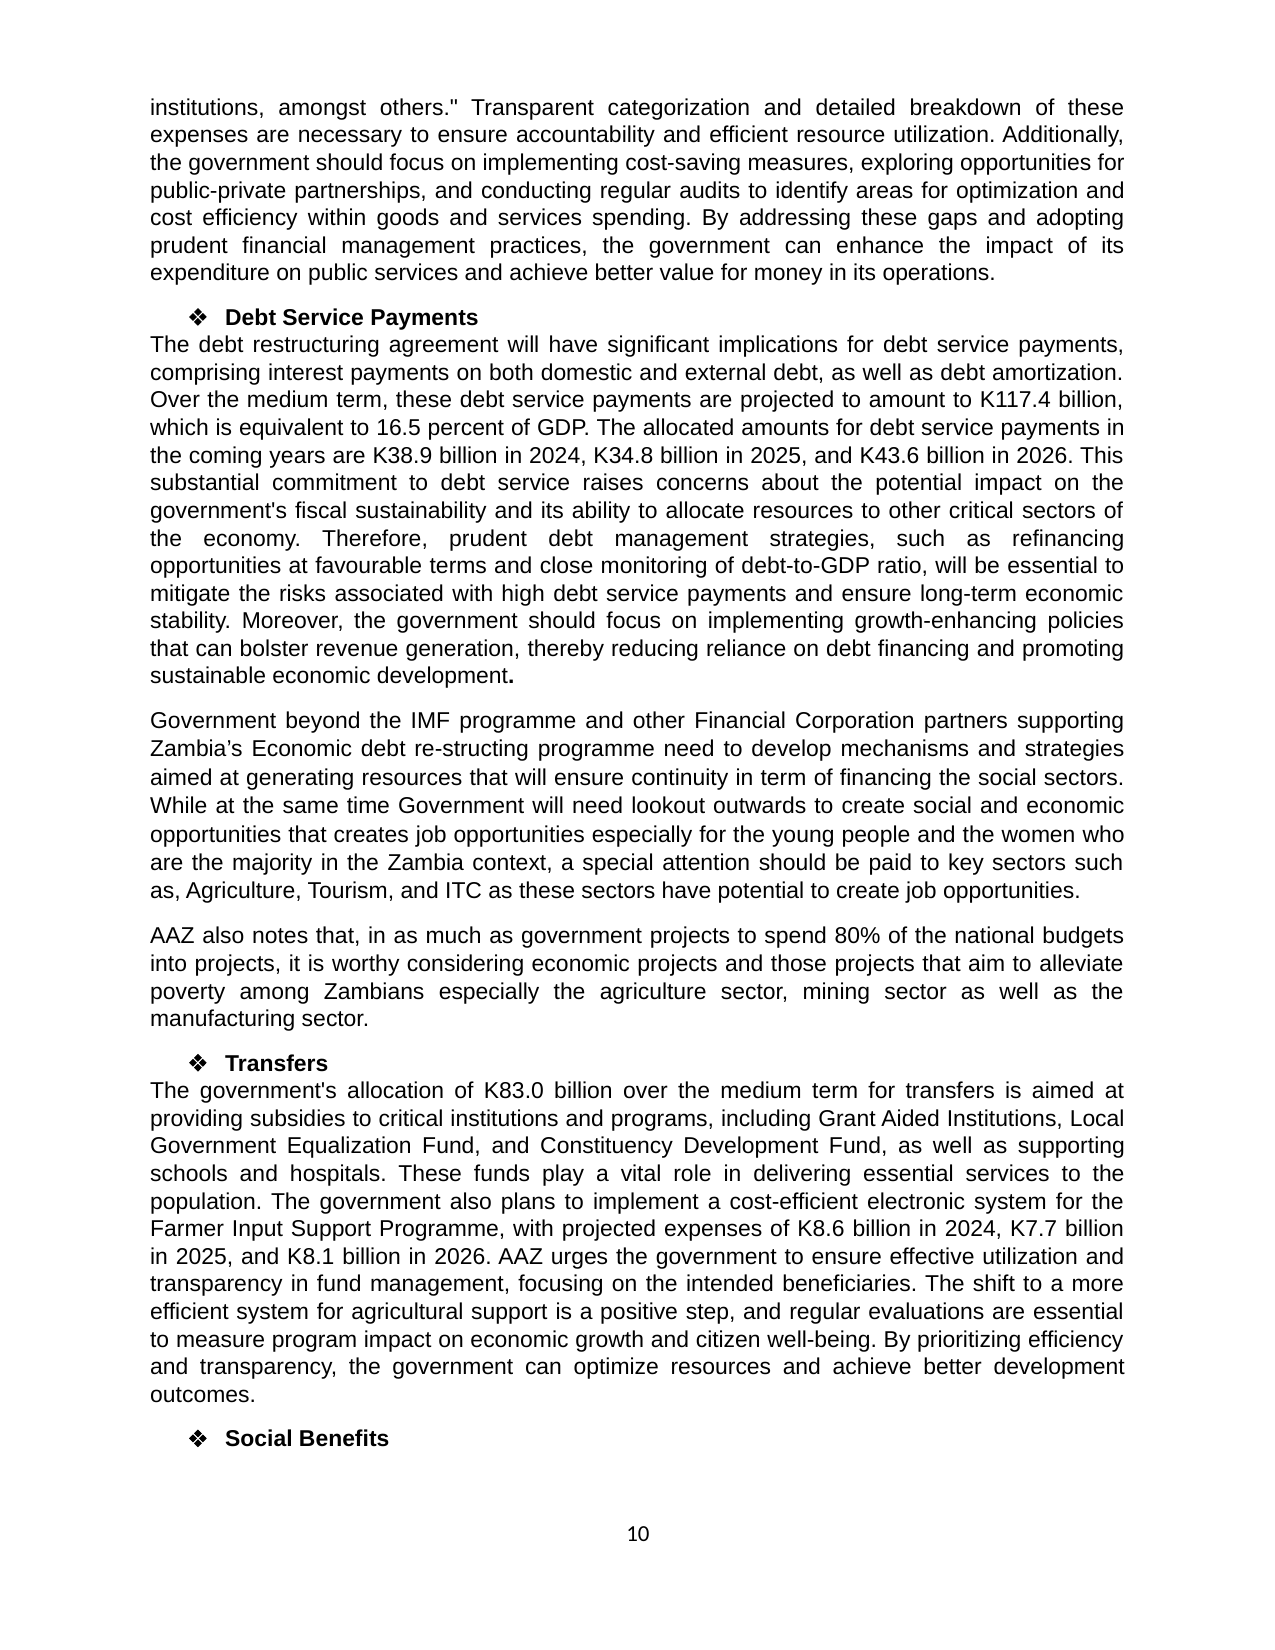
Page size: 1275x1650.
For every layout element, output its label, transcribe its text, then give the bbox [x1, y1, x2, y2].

text The debt restructuring agreement will have significant implications for debt service payments, comprising interest payments on both domestic and external debt, as well as debt amortization. Over the medium term, these debt service payments are projected to amount to K117.4 billion, which is equivalent to 16.5 percent of GDP. The allocated amounts for debt service payments in the coming years are K38.9 billion in 2024, K34.8 billion in 2025, and K43.6 billion in 2026. This substantial commitment to debt service raises concerns about the potential impact on the government's fiscal sustainability and its ability to allocate resources to other critical sectors of the economy. Therefore, prudent debt management strategies, such as refinancing opportunities at favourable terms and close monitoring of debt-to-GDP ratio, will be essential to mitigate the risks associated with high debt service payments and ensure long-term economic stability. Moreover, the government should focus on implementing growth-enhancing policies that can bolster revenue generation, thereby reducing reliance on debt financing and promoting sustainable economic development. [150, 331, 1125, 689]
text The government's allocation of K83.0 billion over the medium term for transfers is aimed at providing subsidies to critical institutions and programs, including Grant Aided Institutions, Local Government Equalization Fund, and Constituency Development Fund, as well as supporting schools and hospitals. These funds play a vital role in delivering essential services to the population. The government also plans to implement a cost-efficient electronic system for the Farmer Input Support Programme, with projected expenses of K8.6 billion in 2024, K7.7 billion in 2025, and K8.1 billion in 2026. AAZ urges the government to ensure effective utilization and transparency in fund management, focusing on the intended beneficiaries. The shift to a more efficient system for agricultural support is a positive step, and regular evaluations are essential to measure program impact on economic growth and citizen well-being. By prioritizing efficiency and transparency, the government can optimize resources and achieve better development outcomes. [150, 1077, 1125, 1407]
text Government beyond the IMF programme and other Financial Corporation partners supporting Zambia’s Economic debt re-structing programme need to develop mechanisms and strategies aimed at generating resources that will ensure continuity in term of financing the social sectors. While at the same time Government will need lookout outwards to create social and economic opportunities that creates job opportunities especially for the young people and the women who are the majority in the Zambia context, a special attention should be paid to key sectors such as, Agriculture, Tourism, and ITC as these sectors have potential to create job opportunities. [150, 707, 1125, 904]
text AAZ also notes that, in as much as government projects to spend 80% of the national budgets into projects, it is worthy considering economic projects and those projects that aim to alleviate poverty among Zambians especially the agriculture sector, mining sector as well as the manufacturing sector. [150, 922, 1125, 1032]
list Transfers [187, 1049, 1125, 1076]
list Debt Service Payments [187, 304, 1125, 330]
list Social Benefits [187, 1425, 1125, 1451]
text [150, 94, 1125, 286]
